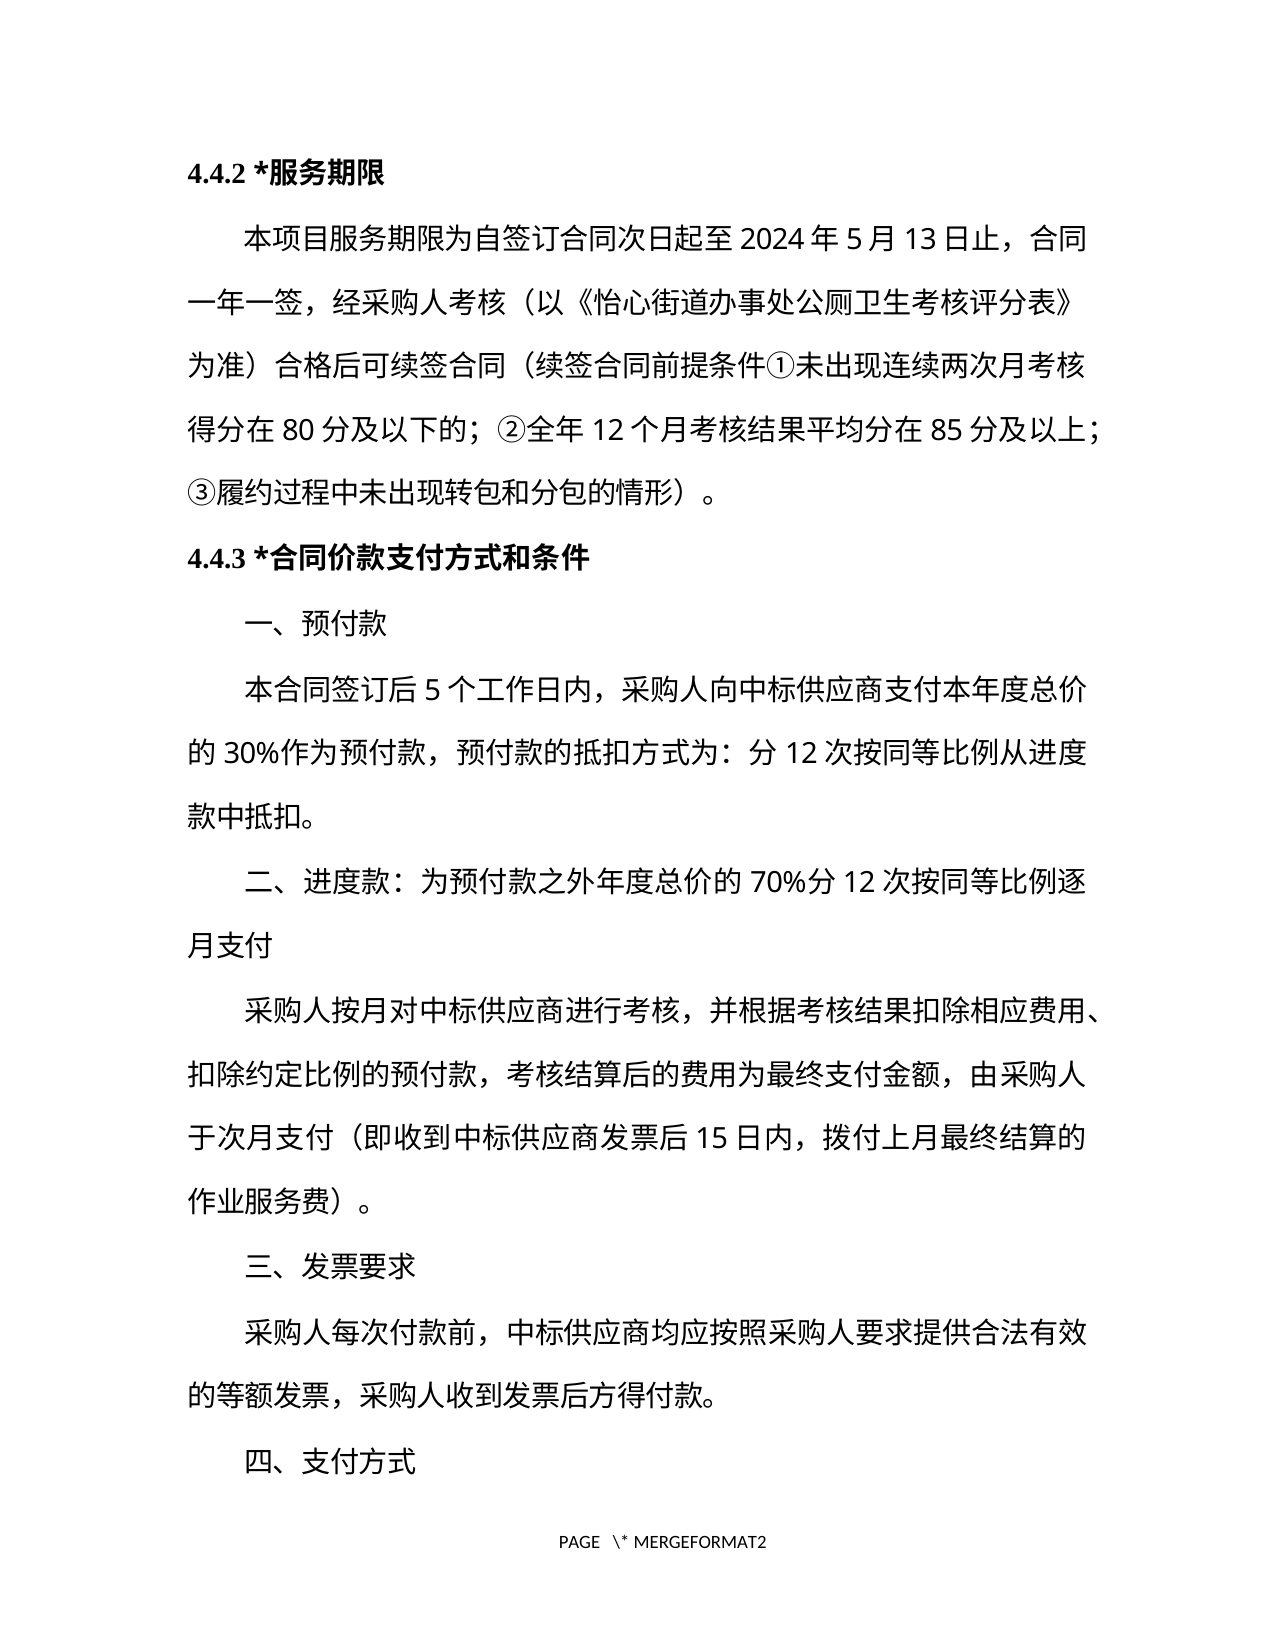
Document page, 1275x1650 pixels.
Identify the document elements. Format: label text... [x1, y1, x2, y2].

text 一、预付款 [187, 601, 1087, 643]
subtitle *服务期限 [187, 150, 1087, 192]
text 本项目服务期限为自签订合同次日起至2024年5月13日止，合同一年一签，经采购人考核（以《怡心街道办事处公厕卫生考核评分表》为准）合格后可续签合同（续签合同前提条件①未出现连续两次月考核得分在80分及以下的；②全年12个月考核结果平均分在85分及以上；③履约过程中未出现转包和分包的情形）。 [187, 216, 1087, 512]
text 采购人按月对中标供应商进行考核，并根据考核结果扣除相应费用、扣除约定比例的预付款，考核结算后的费用为最终支付金额，由采购人于次月支付（即收到中标供应商发票后15日内，拨付上月最终结算的作业服务费）。 [187, 988, 1087, 1221]
text 二、进度款：为预付款之外年度总价的70%分12次按同等比例逐月支付 [187, 859, 1087, 965]
subtitle *合同价款支付方式和条件 [187, 535, 1087, 577]
text 三、发票要求 [187, 1244, 1087, 1286]
text 本合同签订后5个工作日内，采购人向中标供应商支付本年度总价的30%作为预付款，预付款的抵扣方式为：分12次按同等比例从进度款中抵扣。 [187, 666, 1087, 836]
text 四、支付方式 [187, 1438, 1087, 1481]
text 采购人每次付款前，中标供应商均应按照采购人要求提供合法有效的等额发票，采购人收到发票后方得付款。 [187, 1309, 1087, 1415]
